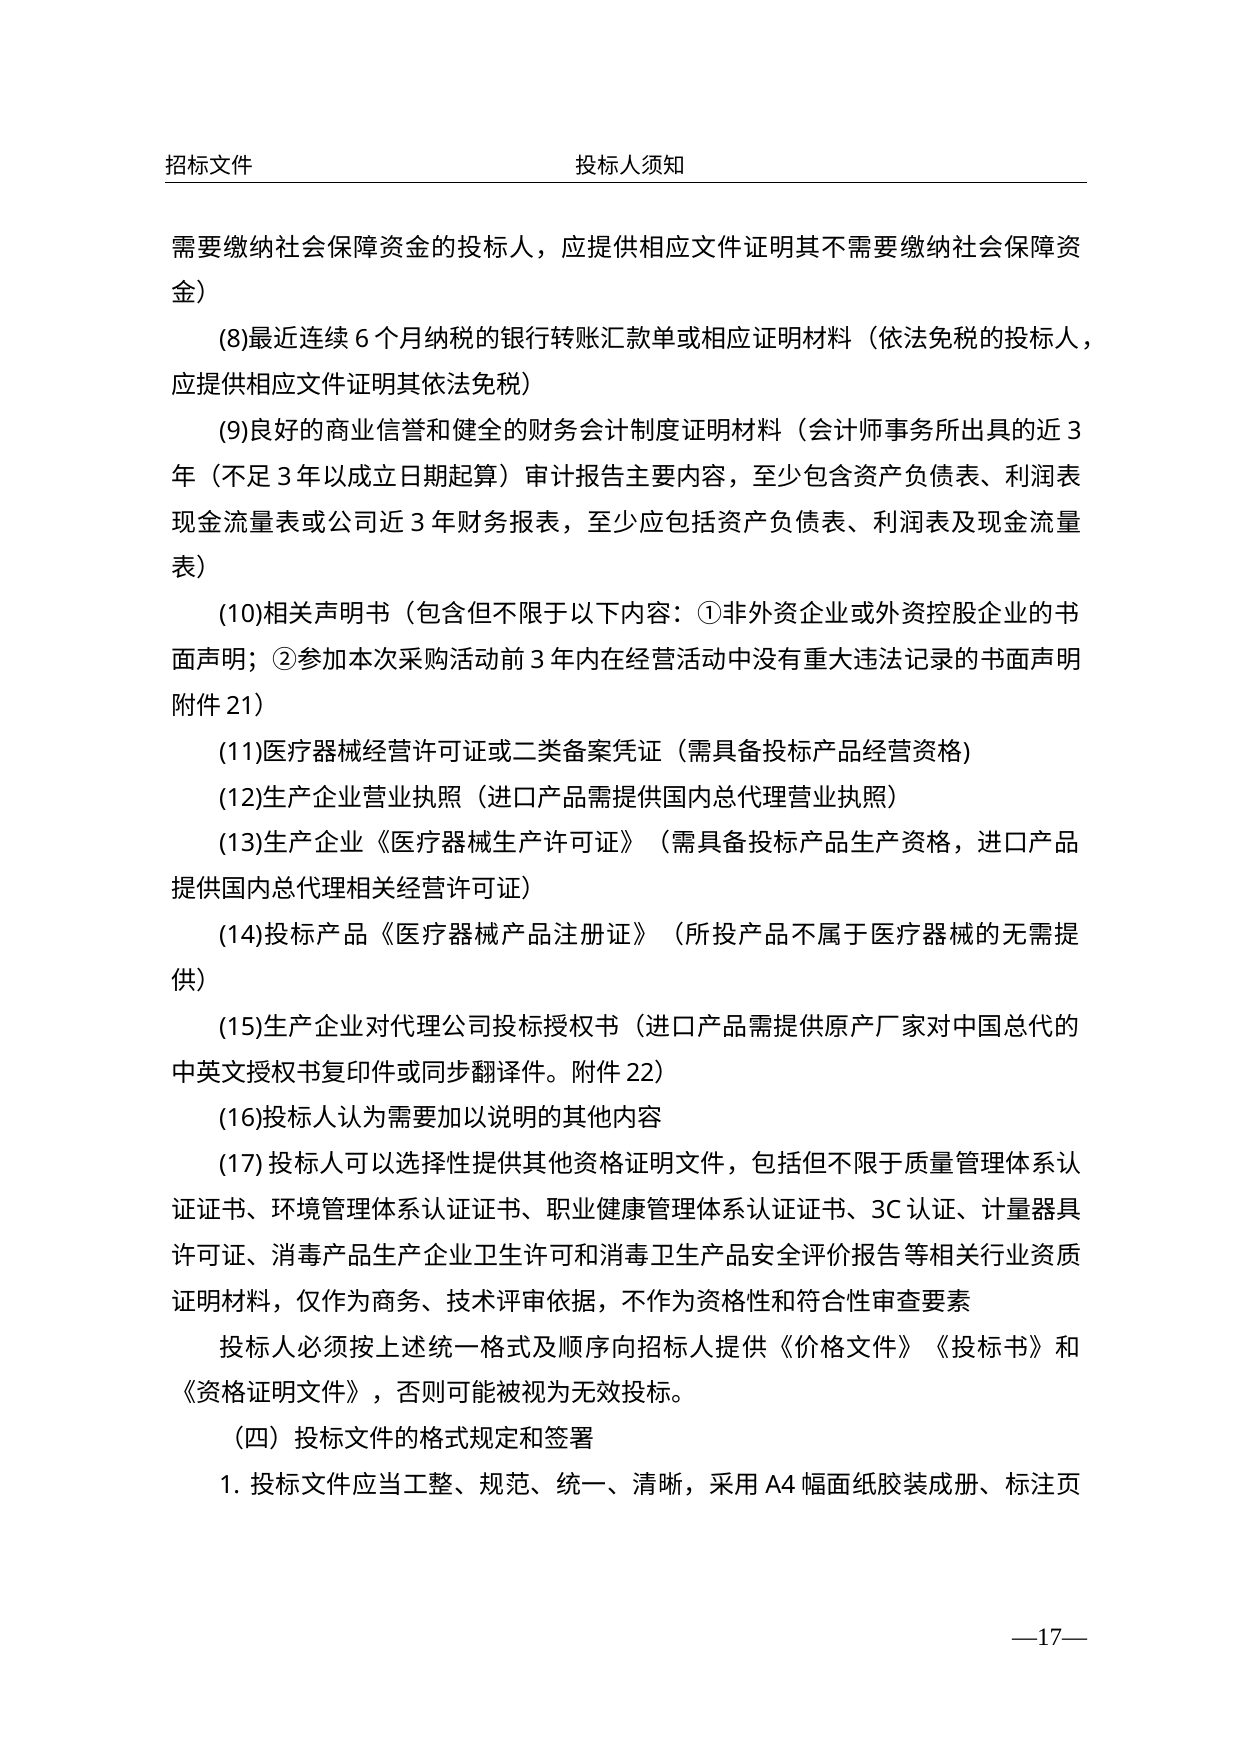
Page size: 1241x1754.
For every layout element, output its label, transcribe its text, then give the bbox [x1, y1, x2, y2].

text (17) 投标人可以选择性提供其他资格证明文件，包括但不限于质量管理体系认证证书、环境管理体系认证证书、职业健康管理体系认证证书、3C认证、计量器具许可证、消毒产品生产企业卫生许可和消毒卫生产品安全评价报告等相关行业资质证明材料，仅作为商务、技术评审依据，不作为资格性和符合性审查要素 [171, 1136, 1081, 1319]
text 投标人必须按上述统一格式及顺序向招标人提供《价格文件》《投标书》和《资格证明文件》，否则可能被视为无效投标。 [171, 1319, 1081, 1411]
text (14)投标产品《医疗器械产品注册证》（所投产品不属于医疗器械的无需提供） [171, 907, 1081, 998]
text (13)生产企业《医疗器械生产许可证》（需具备投标产品生产资格，进口产品提供国内总代理相关经营许可证） [171, 815, 1081, 907]
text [171, 1457, 1081, 1503]
text （四）投标文件的格式规定和签署 [171, 1411, 1081, 1457]
text (9)良好的商业信誉和健全的财务会计制度证明材料（会计师事务所出具的近3年（不足3年以成立日期起算）审计报告主要内容，至少包含资产负债表、利润表、现金流量表或公司近3年财务报表，至少应包括资产负债表、利润表及现金流量表） [171, 403, 1081, 586]
text (12)生产企业营业执照（进口产品需提供国内总代理营业执照） [171, 769, 1081, 815]
text (10)相关声明书（包含但不限于以下内容：①非外资企业或外资控股企业的书面声明；②参加本次采购活动前3年内在经营活动中没有重大违法记录的书面声明。附件21） [171, 586, 1081, 723]
text (15)生产企业对代理公司投标授权书（进口产品需提供原产厂家对中国总代的中英文授权书复印件或同步翻译件。附件22） [171, 998, 1081, 1090]
text (11)医疗器械经营许可证或二类备案凭证（需具备投标产品经营资格) [171, 723, 1081, 769]
text (16)投标人认为需要加以说明的其他内容 [171, 1090, 1081, 1136]
text (8)最近连续6个月纳税的银行转账汇款单或相应证明材料（依法免税的投标人，应提供相应文件证明其依法免税） [171, 311, 1081, 403]
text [171, 219, 1081, 311]
